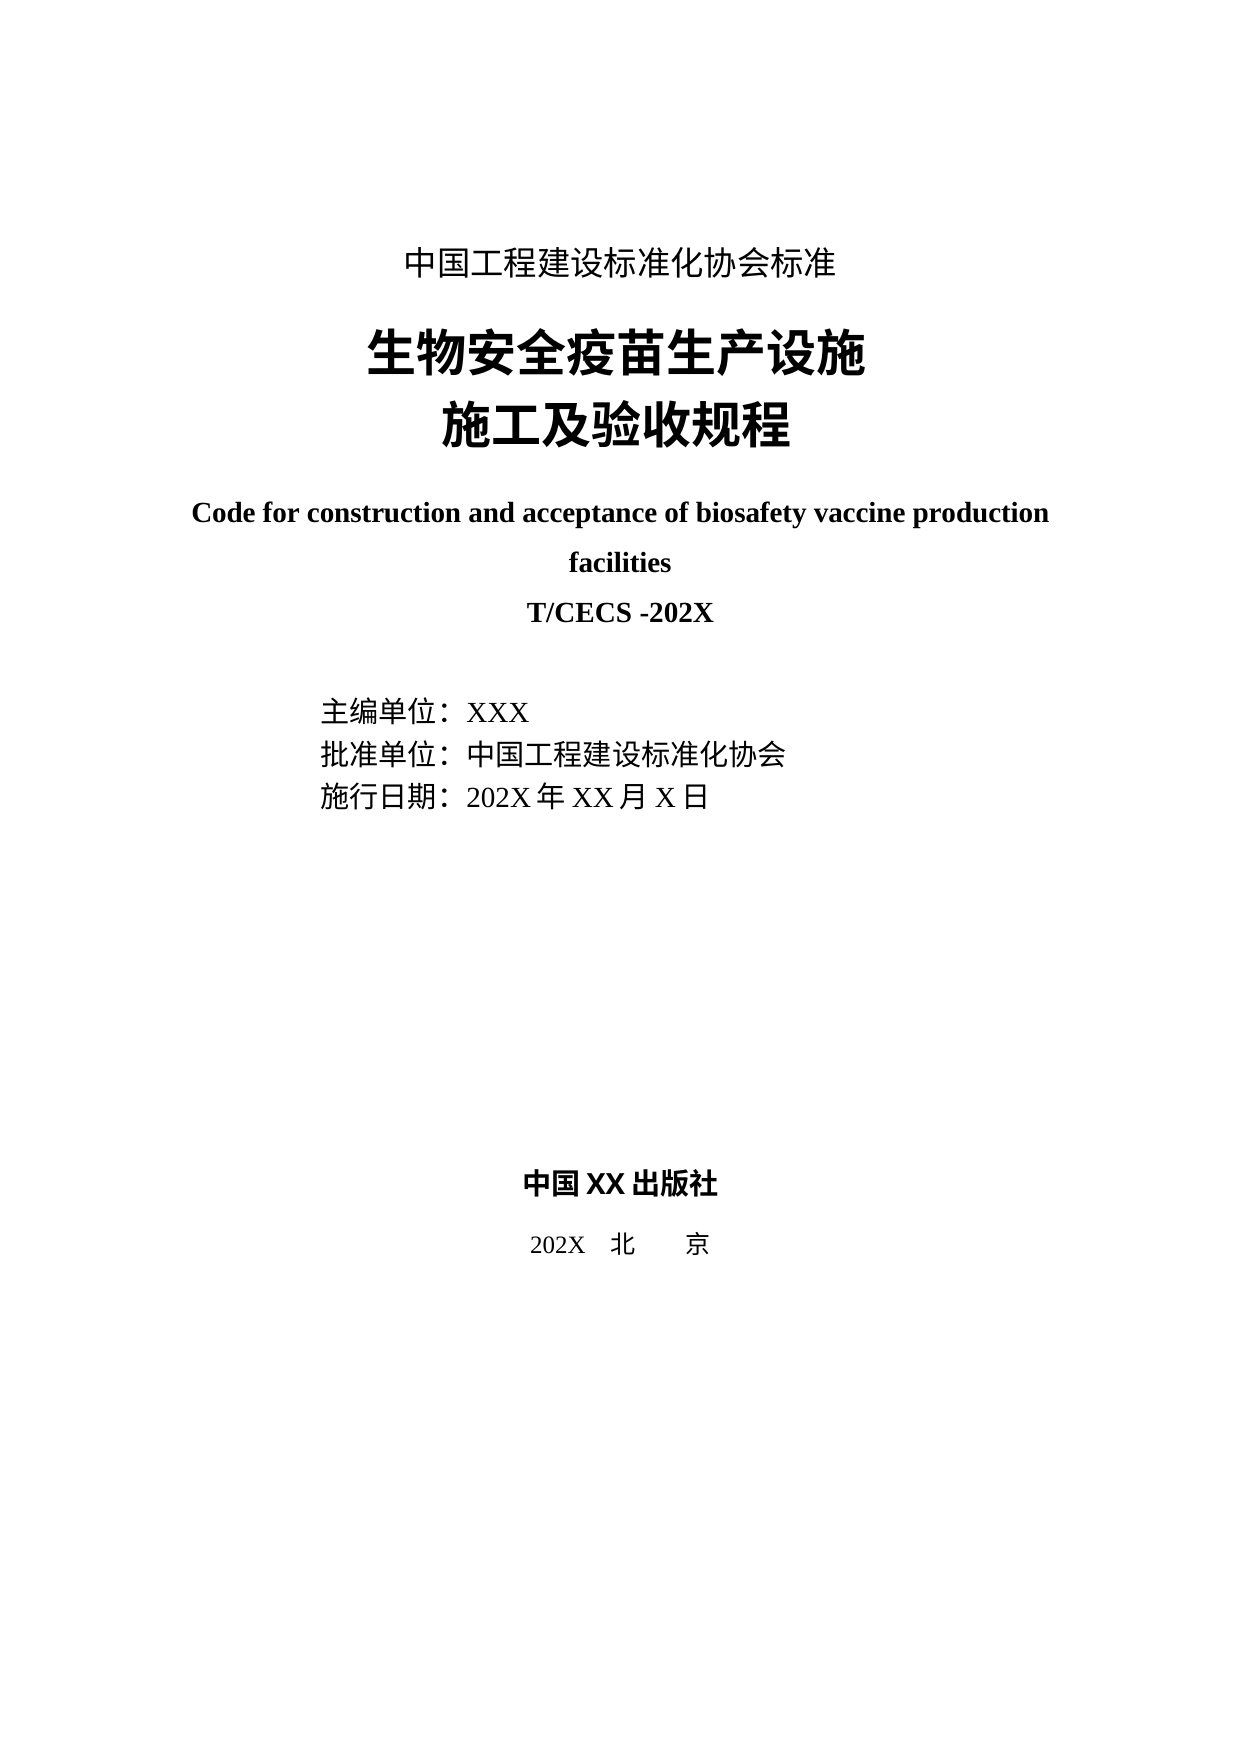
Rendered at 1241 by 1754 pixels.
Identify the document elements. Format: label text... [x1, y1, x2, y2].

text 202X 北 京 [187, 1224, 1053, 1261]
text 生物安全疫苗生产设施施工及验收规程 [365, 313, 867, 458]
text 主编单位：XXX [187, 689, 1053, 731]
text 批准单位：中国工程建设标准化协会 [187, 731, 1053, 773]
text 中国XX出版社 [187, 1161, 1053, 1203]
text 中国工程建设标准化协会标准 [187, 236, 1053, 284]
text T/CECS -202X [187, 595, 1053, 629]
text Code for construction and acceptance of biosafety vaccine production facilities [187, 495, 1053, 579]
text 施行日期：202X年XX月X日 [187, 773, 1053, 816]
